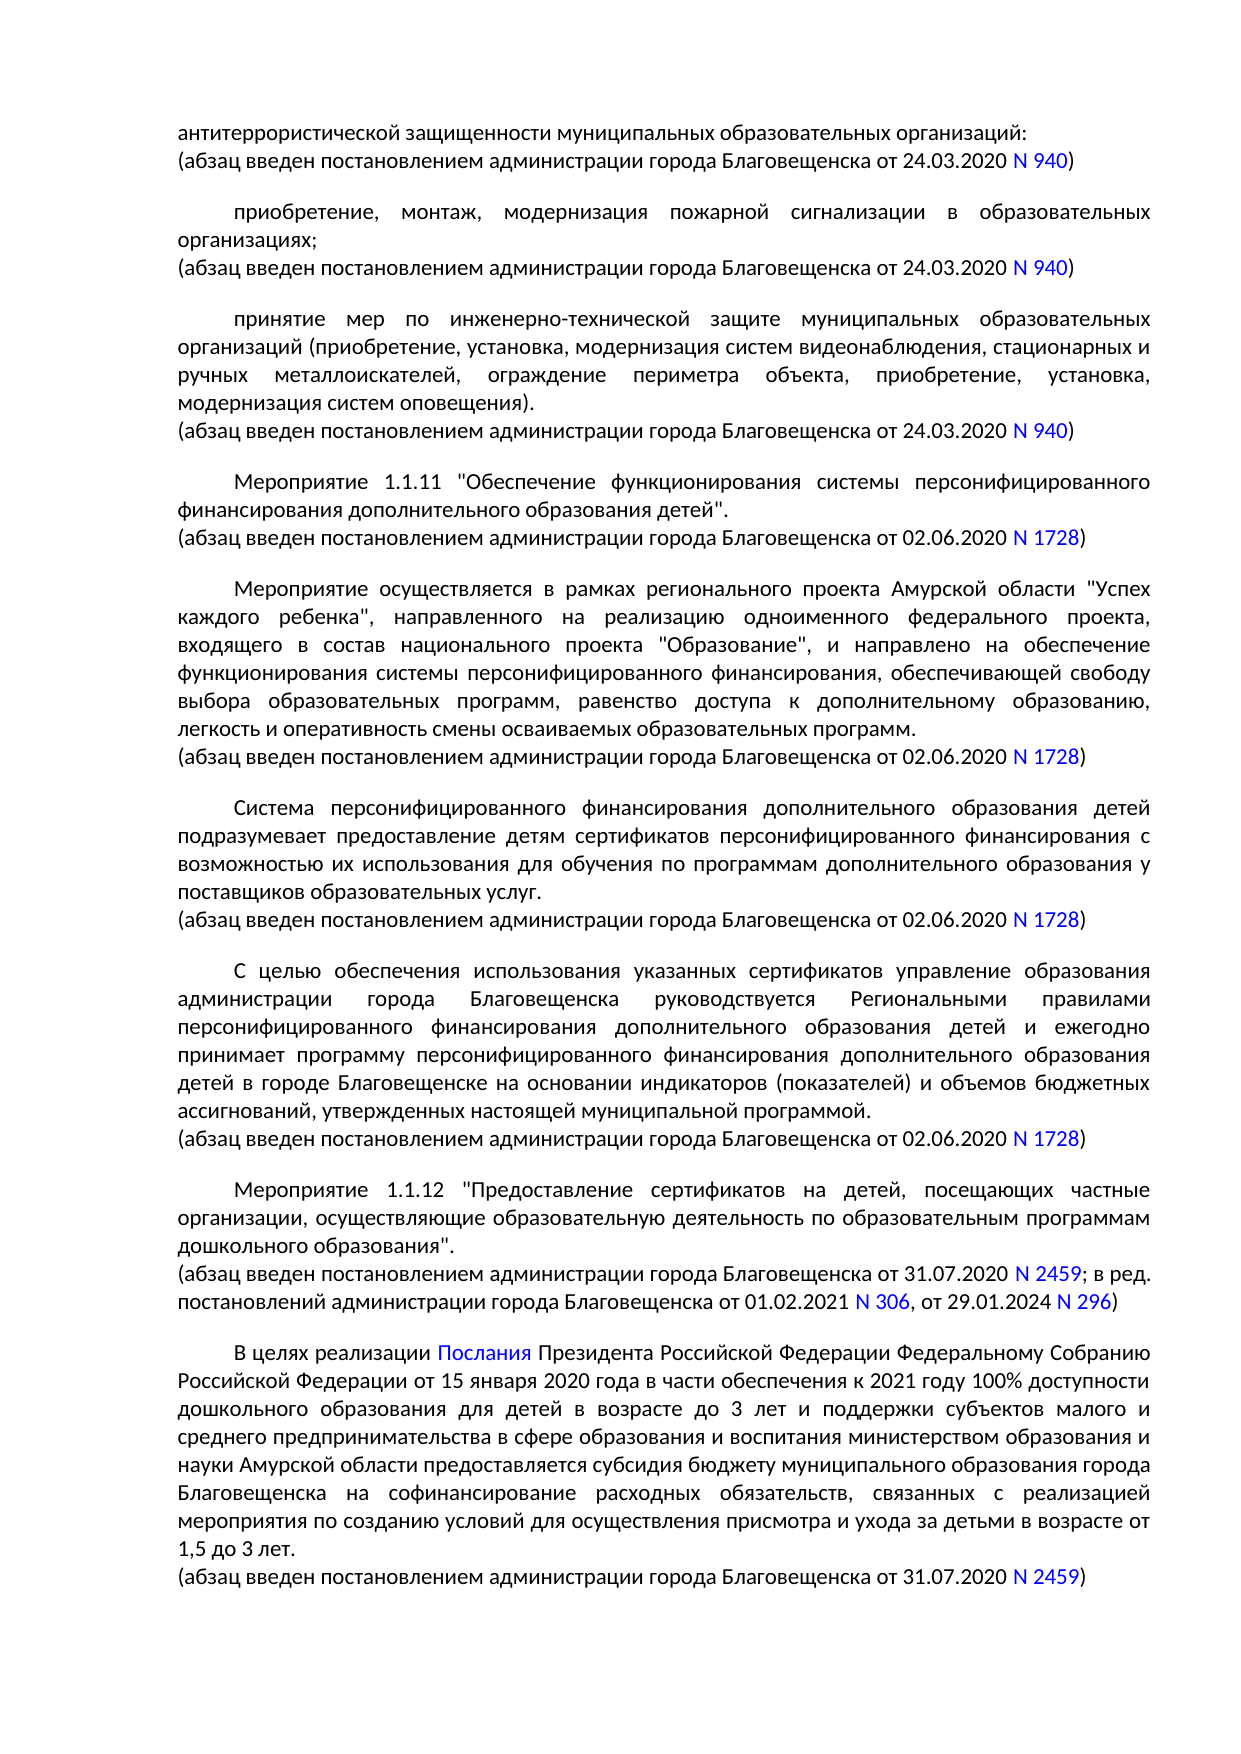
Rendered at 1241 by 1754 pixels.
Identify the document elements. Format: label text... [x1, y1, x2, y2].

text (абзац введен постановлением администрации города Благовещенска от 31.07.2020 N 2459) [177, 1562, 1152, 1590]
text (абзац введен постановлением администрации города Благовещенска от 24.03.2020 N 940) [177, 416, 1152, 444]
text С целью обеспечения использования указанных сертификатов управление образования администрации города Благовещенска руководствуется Региональными правилами персонифицированного финансирования дополнительного образования детей и ежегодно принимает программу персонифицированного финансирования дополнительного образования детей в городе Благовещенске на основании индикаторов (показателей) и объемов бюджетных ассигнований, утвержденных настоящей муниципальной программой. [177, 956, 1152, 1124]
text (абзац введен постановлением администрации города Благовещенска от 24.03.2020 N 940) [177, 146, 1152, 174]
text Система персонифицированного финансирования дополнительного образования детей подразумевает предоставление детям сертификатов персонифицированного финансирования с возможностью их использования для обучения по программам дополнительного образования у поставщиков образовательных услуг. [177, 793, 1152, 905]
text Мероприятие 1.1.12 "Предоставление сертификатов на детей, посещающих частные организации, осуществляющие образовательную деятельность по образовательным программам дошкольного образования". [177, 1175, 1152, 1259]
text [177, 118, 1152, 146]
text Мероприятие 1.1.11 "Обеспечение функционирования системы персонифицированного финансирования дополнительного образования детей". [177, 467, 1152, 523]
text (абзац введен постановлением администрации города Благовещенска от 02.06.2020 N 1728) [177, 742, 1152, 770]
text Мероприятие осуществляется в рамках регионального проекта Амурской области "Успех каждого ребенка", направленного на реализацию одноименного федерального проекта, входящего в состав национального проекта "Образование", и направлено на обеспечение функционирования системы персонифицированного финансирования, обеспечивающей свободу выбора образовательных программ, равенство доступа к дополнительному образованию, легкость и оперативность смены осваиваемых образовательных программ. [177, 574, 1152, 742]
text (абзац введен постановлением администрации города Благовещенска от 02.06.2020 N 1728) [177, 1124, 1152, 1152]
text (абзац введен постановлением администрации города Благовещенска от 02.06.2020 N 1728) [177, 905, 1152, 933]
text приобретение, монтаж, модернизация пожарной сигнализации в образовательных организациях; [177, 197, 1152, 253]
text В целях реализации Послания Президента Российской Федерации Федеральному Собранию Российской Федерации от 15 января 2020 года в части обеспечения к 2021 году 100% доступности дошкольного образования для детей в возрасте до 3 лет и поддержки субъектов малого и среднего предпринимательства в сфере образования и воспитания министерством образования и науки Амурской области предоставляется субсидия бюджету муниципального образования города Благовещенска на софинансирование расходных обязательств, связанных с реализацией мероприятия по созданию условий для осуществления присмотра и ухода за детьми в возрасте от 1,5 до 3 лет. [177, 1338, 1152, 1562]
text (абзац введен постановлением администрации города Благовещенска от 24.03.2020 N 940) [177, 253, 1152, 281]
text (абзац введен постановлением администрации города Благовещенска от 31.07.2020 N 2459; в ред. постановлений администрации города Благовещенска от 01.02.2021 N 306, от 29.01.2024 N 296) [177, 1259, 1152, 1315]
text принятие мер по инженерно-технической защите муниципальных образовательных организаций (приобретение, установка, модернизация систем видеонаблюдения, стационарных и ручных металлоискателей, ограждение периметра объекта, приобретение, установка, модернизация систем оповещения). [177, 304, 1152, 416]
text (абзац введен постановлением администрации города Благовещенска от 02.06.2020 N 1728) [177, 523, 1152, 551]
